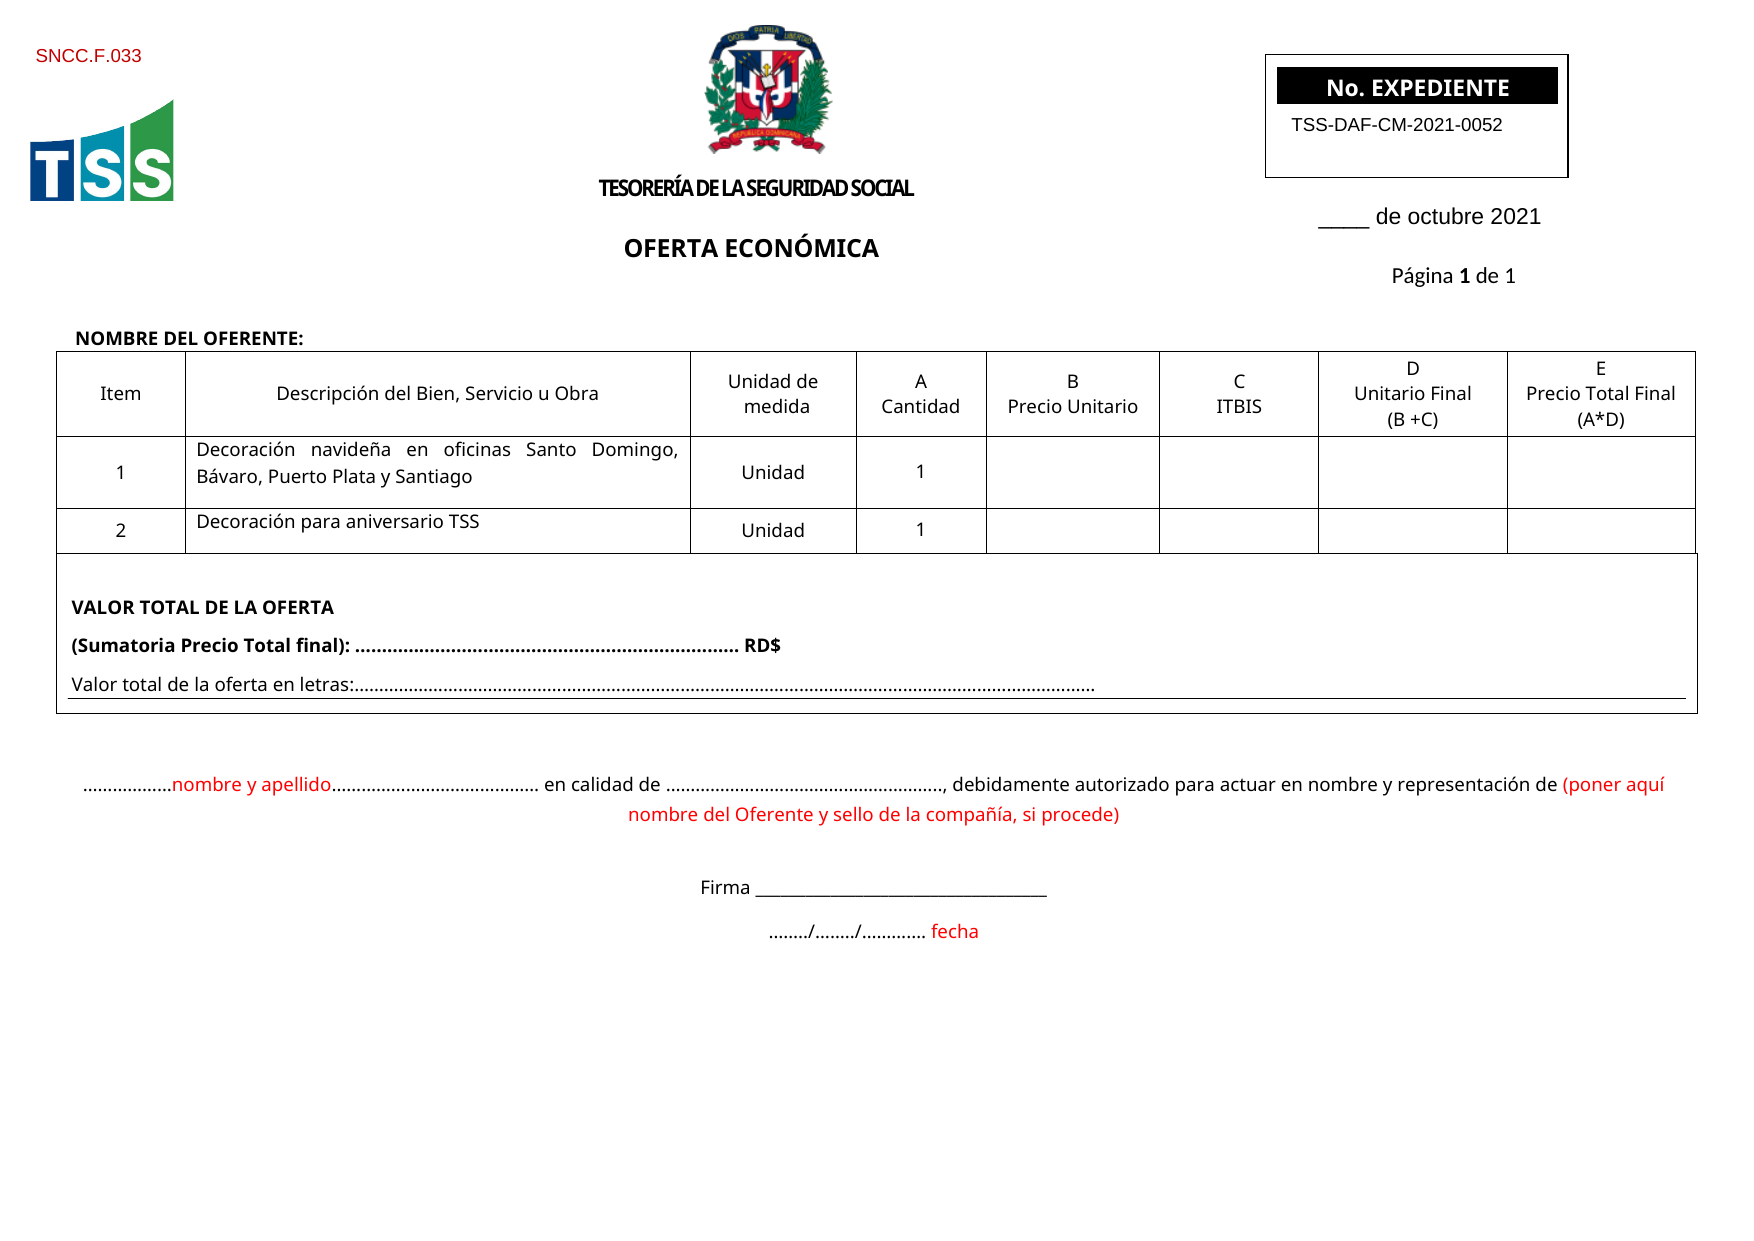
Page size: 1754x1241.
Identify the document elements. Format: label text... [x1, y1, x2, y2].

table_cell Decoración para aniversario TSS [186, 509, 690, 553]
table_header Descripción del Bien, Servicio u Obra [186, 352, 690, 436]
table_header C ITBIS [1160, 352, 1318, 436]
table_cell Unidad [691, 509, 856, 553]
table_cell 1 [857, 509, 986, 553]
table_cell [1160, 509, 1318, 553]
table_header E Precio Total Final (A*D) [1508, 352, 1695, 436]
table_cell [1319, 509, 1507, 553]
table_cell 1 [857, 437, 986, 508]
table_cell [1508, 437, 1695, 508]
table_cell [1319, 437, 1507, 508]
table_cell [987, 509, 1159, 553]
table_header Unidad de medida [691, 352, 856, 436]
picture [30, 99, 174, 201]
table_cell [987, 437, 1159, 508]
table_cell Unidad [691, 437, 856, 508]
table_header A Cantidad [857, 352, 986, 436]
table_cell [1508, 509, 1695, 553]
text ………………nombre y apellido…………………………………… en calidad de ……………………………………………….., debidamente autorizado para actuar en nombre y representación de (poner aquí nombre del Oferente y sello de la compañía, si procede) [75, 772, 1672, 827]
table_cell 1 [57, 437, 185, 508]
table_cell [1160, 437, 1318, 508]
table_cell VALOR TOTAL DE LA OFERTA (Sumatoria Precio Total final): ……………………………………………………………… RD$ Valor total de la oferta en letras:…………………………………………………………………………………………………………………………………… [57, 554, 1697, 713]
table_header Item [57, 352, 185, 436]
text nombre del oferente: [75, 325, 1679, 351]
table_header D Unitario Final (B +C) [1319, 352, 1507, 436]
picture [704, 25, 833, 154]
text ……../……../……….… fecha [75, 919, 1672, 944]
table_cell Decoración navideña en oficinas Santo Domingo, Bávaro, Puerto Plata y Santiago [186, 437, 690, 508]
table_header B Precio Unitario [987, 352, 1159, 436]
table_cell 2 [57, 509, 185, 553]
text Firma ___________________________________ [75, 874, 1672, 900]
